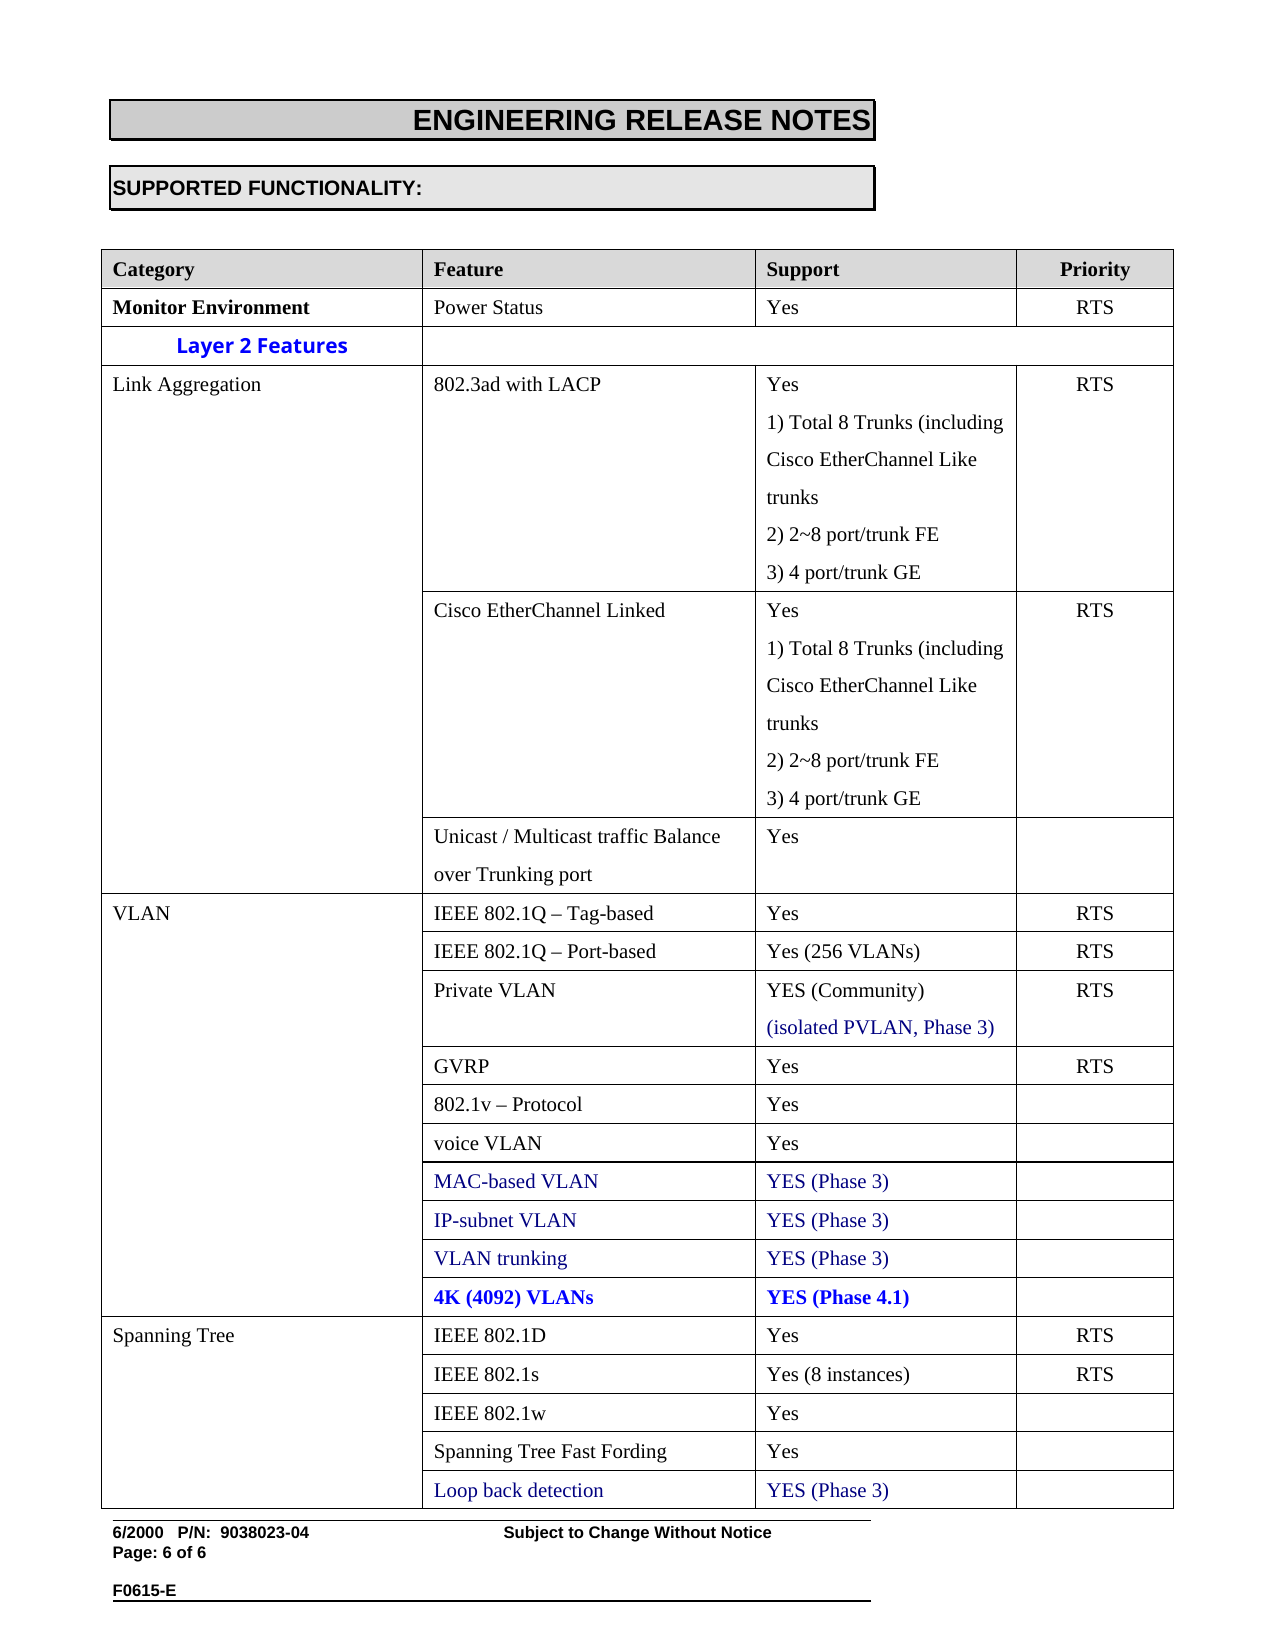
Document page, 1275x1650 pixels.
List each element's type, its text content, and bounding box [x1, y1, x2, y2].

table_cell YES (Phase 3) [756, 1163, 1016, 1200]
table_cell YES (Community) (isolated PVLAN, Phase 3) [756, 971, 1016, 1046]
table_cell Layer 2 Features [102, 327, 422, 364]
table_cell 802.1v – Protocol [423, 1085, 755, 1123]
table_cell 4K (4092) VLANs [423, 1278, 755, 1316]
table_cell Yes (256 VLANs) [756, 932, 1016, 970]
table_cell Link Aggregation [102, 366, 422, 893]
table_cell Yes [756, 1047, 1016, 1084]
table_cell YES (Phase 3) [756, 1471, 1016, 1508]
table_cell IEEE 802.1s [423, 1355, 755, 1393]
table_cell Yes [756, 894, 1016, 931]
table_cell Yes 1) Total 8 Trunks (including Cisco EtherChannel Like trunks 2) 2~8 port/trunk FE 3) 4 port/trunk GE [756, 592, 1016, 817]
table_header Category [102, 250, 422, 287]
table_cell RTS [1017, 1317, 1173, 1354]
table_cell [1017, 1394, 1173, 1431]
table_cell voice VLAN [423, 1124, 755, 1161]
table_cell RTS [1017, 366, 1173, 591]
table_cell [1017, 1278, 1173, 1316]
table_cell IP-subnet VLAN [423, 1201, 755, 1238]
table_cell Unicast / Multicast traffic Balance over Trunking port [423, 818, 755, 893]
table_cell Yes [756, 1432, 1016, 1470]
table_cell [1017, 1240, 1173, 1277]
table_cell RTS [1017, 971, 1173, 1046]
table_cell MAC-based VLAN [423, 1163, 755, 1200]
table_cell Private VLAN [423, 971, 755, 1046]
table_cell Yes [756, 1124, 1016, 1161]
text SUPPORTED FUNCTIONALITY: [111, 167, 873, 208]
table_cell Yes (8 instances) [756, 1355, 1016, 1393]
table_cell RTS [1017, 1047, 1173, 1084]
table_cell [1017, 1471, 1173, 1508]
table_header Priority [1017, 250, 1173, 287]
table_cell Spanning Tree [102, 1317, 422, 1508]
table_cell Monitor Environment [102, 289, 422, 326]
table_cell IEEE 802.1Q – Tag-based [423, 894, 755, 931]
table_cell RTS [1017, 592, 1173, 817]
table_cell Yes [756, 1085, 1016, 1123]
table_cell YES (Phase 4.1) [756, 1278, 1016, 1316]
table_cell IEEE 802.1Q – Port-based [423, 932, 755, 970]
table_cell [1017, 818, 1173, 893]
table_cell [423, 327, 1173, 364]
table_cell [1017, 1201, 1173, 1238]
table_cell Power Status [423, 289, 755, 326]
table_cell Yes [756, 818, 1016, 893]
table_cell 802.3ad with LACP [423, 366, 755, 591]
table_cell Spanning Tree Fast Fording [423, 1432, 755, 1470]
table_cell [1017, 1163, 1173, 1200]
table_cell YES (Phase 3) [756, 1201, 1016, 1238]
table_cell IEEE 802.1w [423, 1394, 755, 1431]
table_cell Yes [756, 1394, 1016, 1431]
table_header Support [756, 250, 1016, 287]
table_cell [1017, 1085, 1173, 1123]
table_cell Yes [756, 289, 1016, 326]
table_header Feature [423, 250, 755, 287]
table_cell YES (Phase 3) [756, 1240, 1016, 1277]
table_cell VLAN [102, 894, 422, 1316]
table_cell Yes 1) Total 8 Trunks (including Cisco EtherChannel Like trunks 2) 2~8 port/trunk FE 3) 4 port/trunk GE [756, 366, 1016, 591]
table_cell RTS [1017, 932, 1173, 970]
table_cell VLAN trunking [423, 1240, 755, 1277]
table_cell GVRP [423, 1047, 755, 1084]
table_cell RTS [1017, 894, 1173, 931]
table_cell Cisco EtherChannel Linked [423, 592, 755, 817]
table_cell [1017, 1124, 1173, 1161]
table_cell RTS [1017, 1355, 1173, 1393]
table_cell [1017, 1432, 1173, 1470]
table_cell RTS [1017, 289, 1173, 326]
table_cell Yes [756, 1317, 1016, 1354]
table_cell back detection [423, 1471, 755, 1508]
table_cell IEEE 802.1D [423, 1317, 755, 1354]
